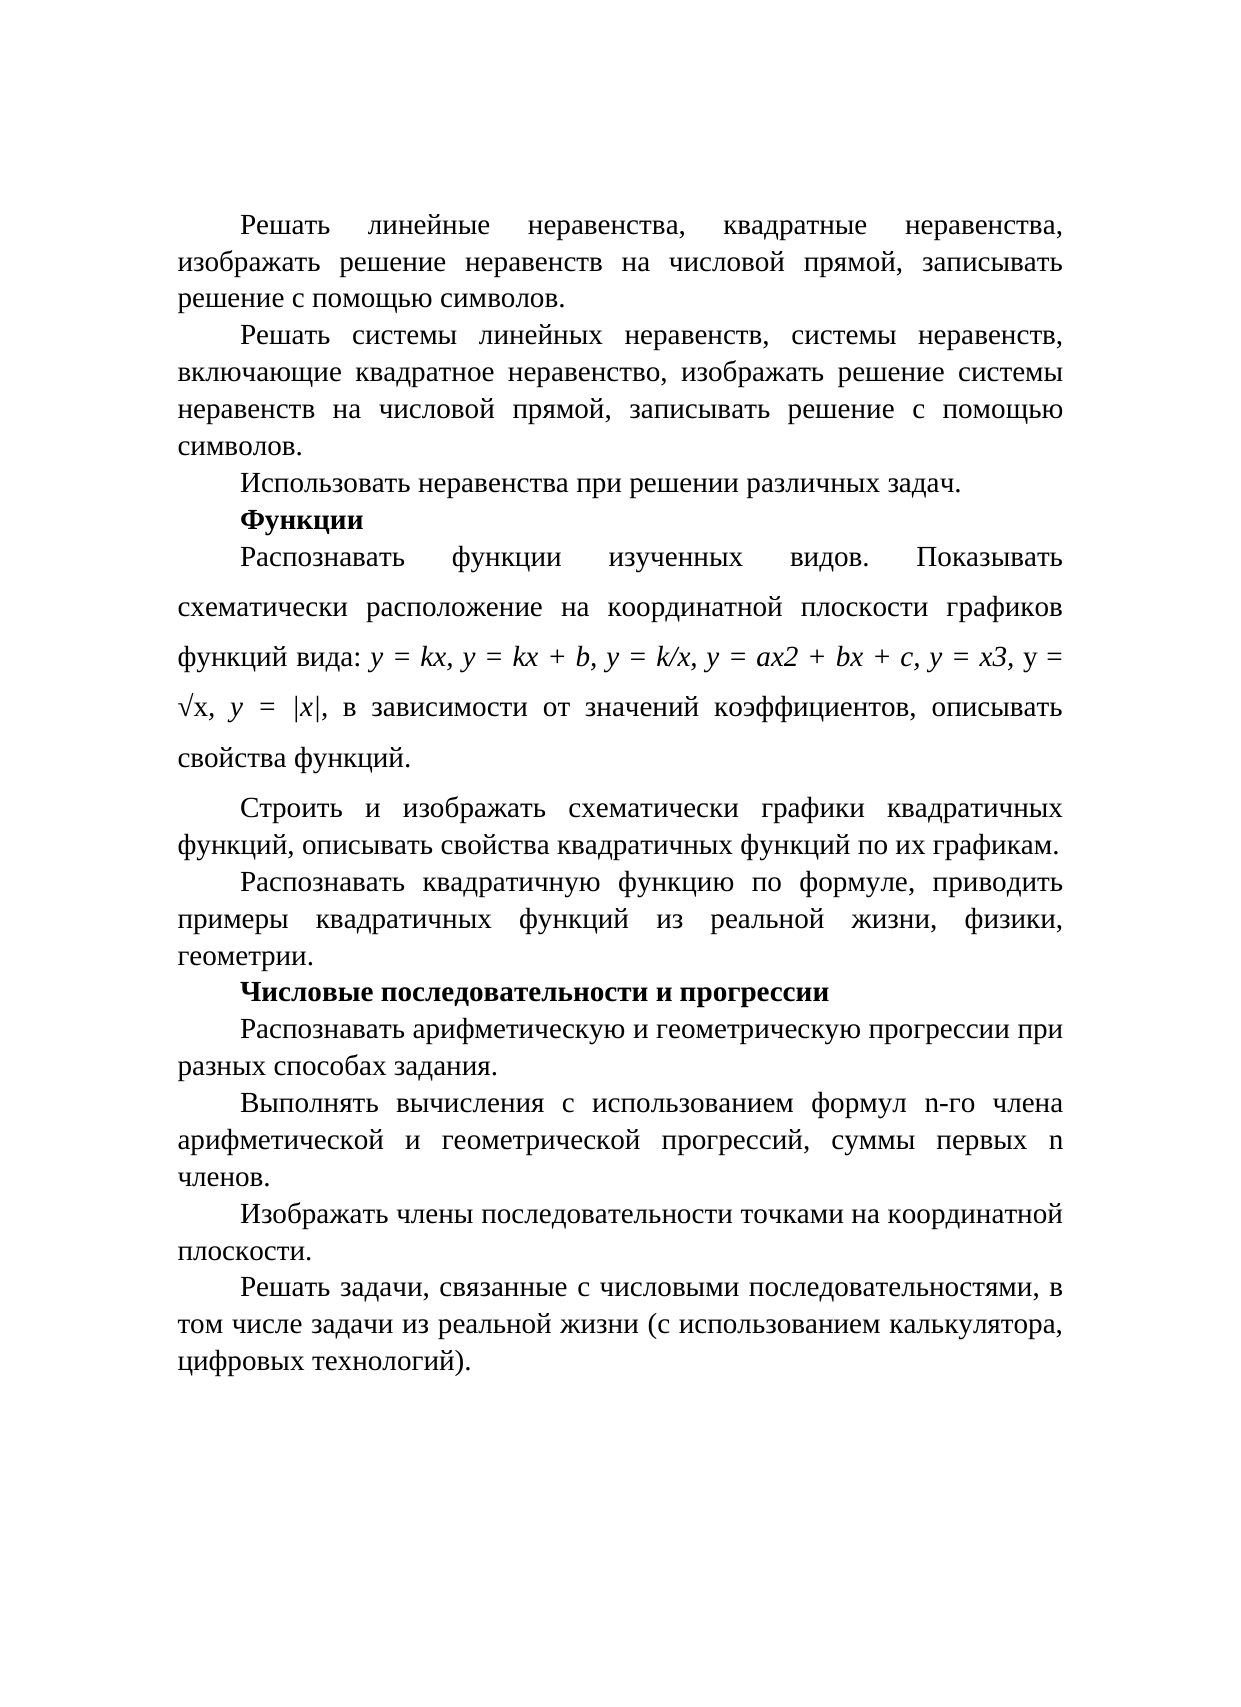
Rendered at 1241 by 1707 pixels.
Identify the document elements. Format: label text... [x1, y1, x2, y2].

text Решать задачи, связанные с числовыми последовательностями, в том числе задачи из реальной жизни (с использованием калькулятора, цифровых технологий). [177, 1269, 1063, 1377]
text Использовать неравенства при решении различных задач. [177, 465, 1063, 498]
text Распознавать арифметическую и геометрическую прогрессии при разных способах задания. [177, 1011, 1063, 1082]
text Решать системы линейных неравенств, системы неравенств, включающие квадратное неравенство, изображать решение системы неравенств на числовой прямой, записывать решение с помощью символов. [177, 317, 1063, 462]
text Строить и изображать схематически графики квадратичных функций, описывать свойства квадратичных функций по их графикам. [177, 790, 1063, 861]
text Распознавать функции изученных видов. Показывать схематически расположение на координатной плоскости графиков функций вида: y = kx, y = kx + b, y = k/x, y = ax2 + bx + c, y = x3, y = √x, y = |x|, в зависимости от значений коэффициентов, описывать свойства функций. [177, 539, 1063, 773]
text Выполнять вычисления с использованием формул n-го члена арифметической и геометрической прогрессий, суммы первых n членов. [177, 1085, 1063, 1192]
text Решать линейные неравенства, квадратные неравенства, изображать решение неравенств на числовой прямой, записывать решение с помощью символов. [177, 207, 1063, 314]
text Изображать члены последовательности точками на координатной плоскости. [177, 1196, 1063, 1266]
text Числовые последовательности и прогрессии [177, 974, 1063, 1008]
text Распознавать квадратичную функцию по формуле, приводить примеры квадратичных функций из реальной жизни, физики, геометрии. [177, 864, 1063, 971]
text Функции [177, 502, 1063, 535]
